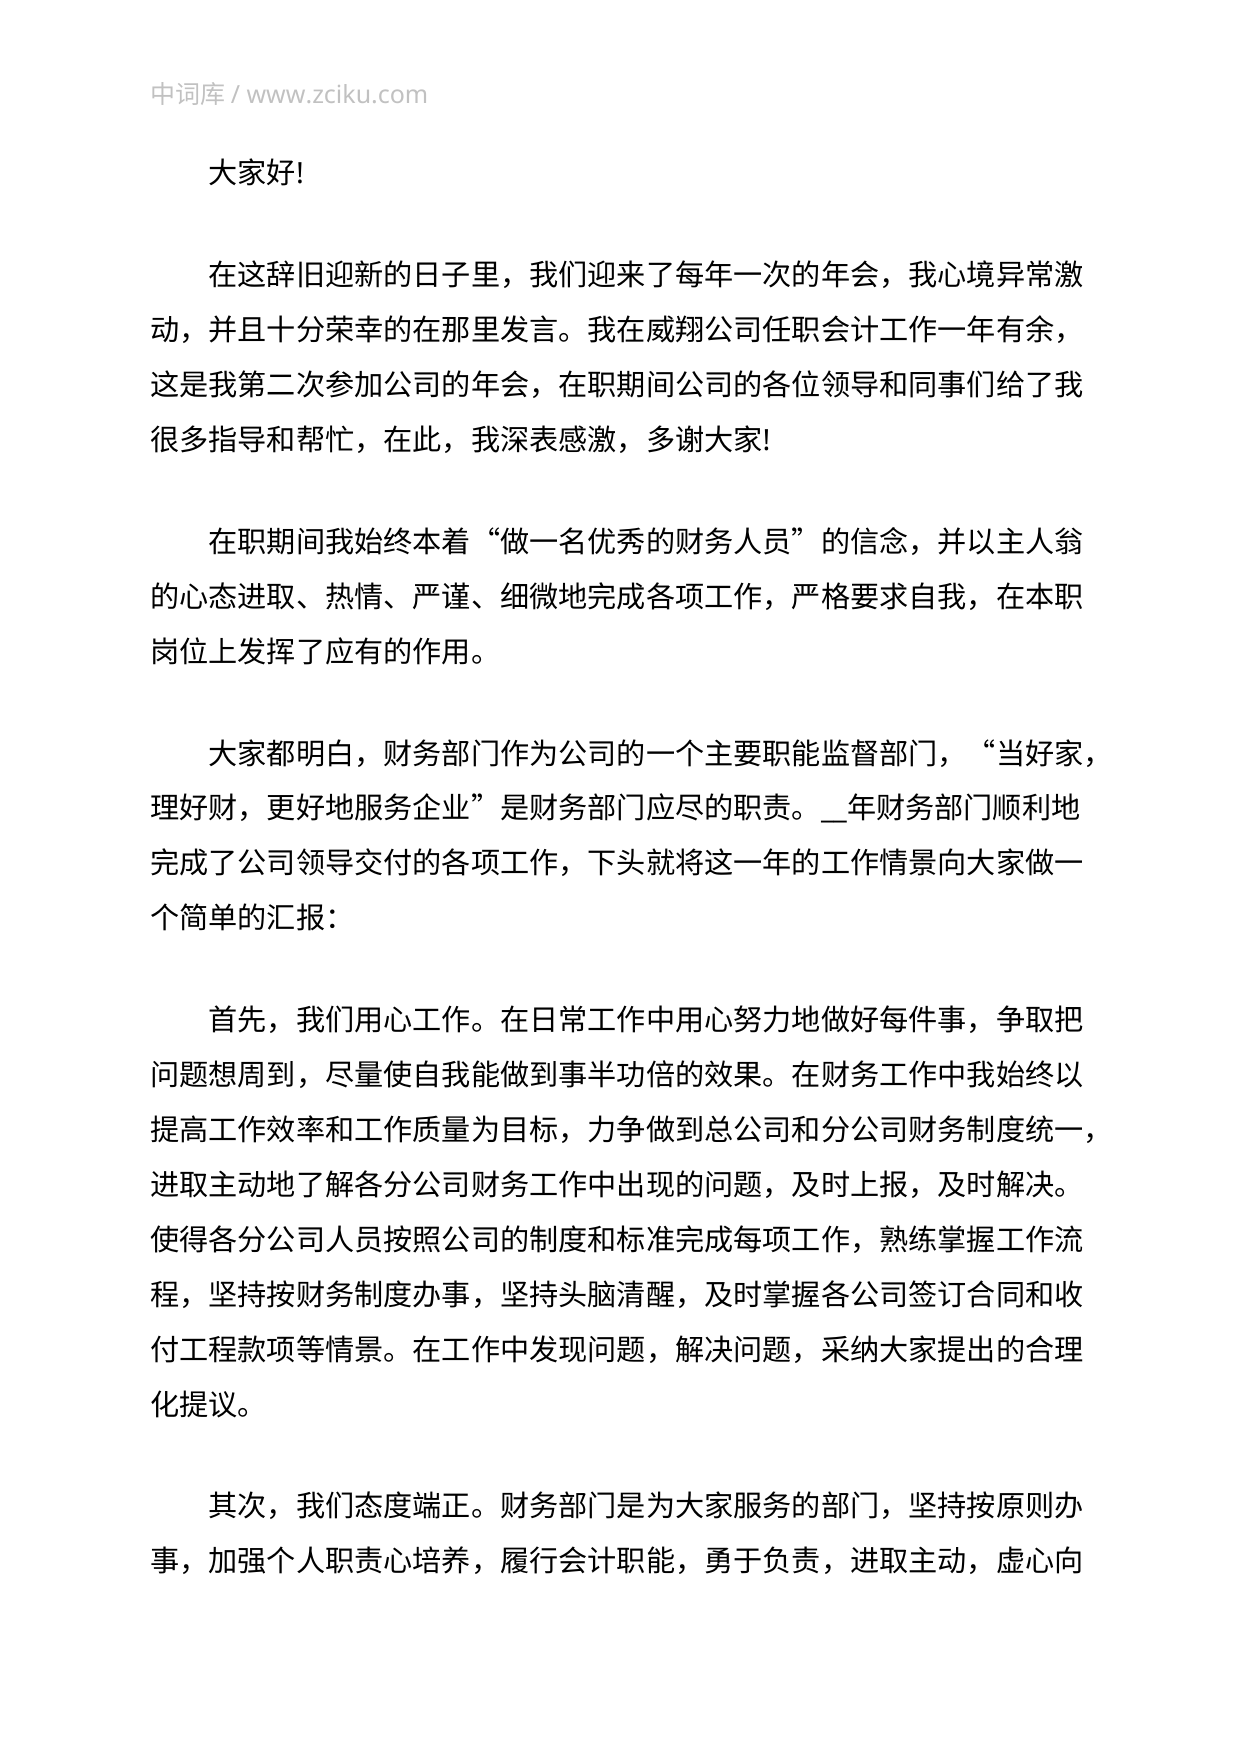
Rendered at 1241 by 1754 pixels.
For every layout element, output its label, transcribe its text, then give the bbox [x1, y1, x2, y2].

text 在这辞旧迎新的日子里，我们迎来了每年一次的年会，我心境异常激动，并且十分荣幸的在那里发言。我在威翔公司任职会计工作一年有余，这是我第二次参加公司的年会，在职期间公司的各位领导和同事们给了我很多指导和帮忙，在此，我深表感激，多谢大家! [150, 252, 1090, 459]
text 大家都明白，财务部门作为公司的一个主要职能监督部门，“当好家，理好财，更好地服务企业”是财务部门应尽的职责。__年财务部门顺利地完成了公司领导交付的各项工作，下头就将这一年的工作情景向大家做一个简单的汇报： [150, 730, 1090, 937]
text 首先，我们用心工作。在日常工作中用心努力地做好每件事，争取把问题想周到，尽量使自我能做到事半功倍的效果。在财务工作中我始终以提高工作效率和工作质量为目标，力争做到总公司和分公司财务制度统一，进取主动地了解各分公司财务工作中出现的问题，及时上报，及时解决。使得各分公司人员按照公司的制度和标准完成每项工作，熟练掌握工作流程，坚持按财务制度办事，坚持头脑清醒，及时掌握各公司签订合同和收付工程款项等情景。在工作中发现问题，解决问题，采纳大家提出的合理化提议。 [150, 997, 1090, 1423]
text 大家好! [150, 150, 1090, 192]
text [150, 1483, 1090, 1580]
text 在职期间我始终本着“做一名优秀的财务人员”的信念，并以主人翁的心态进取、热情、严谨、细微地完成各项工作，严格要求自我，在本职岗位上发挥了应有的作用。 [150, 519, 1090, 671]
